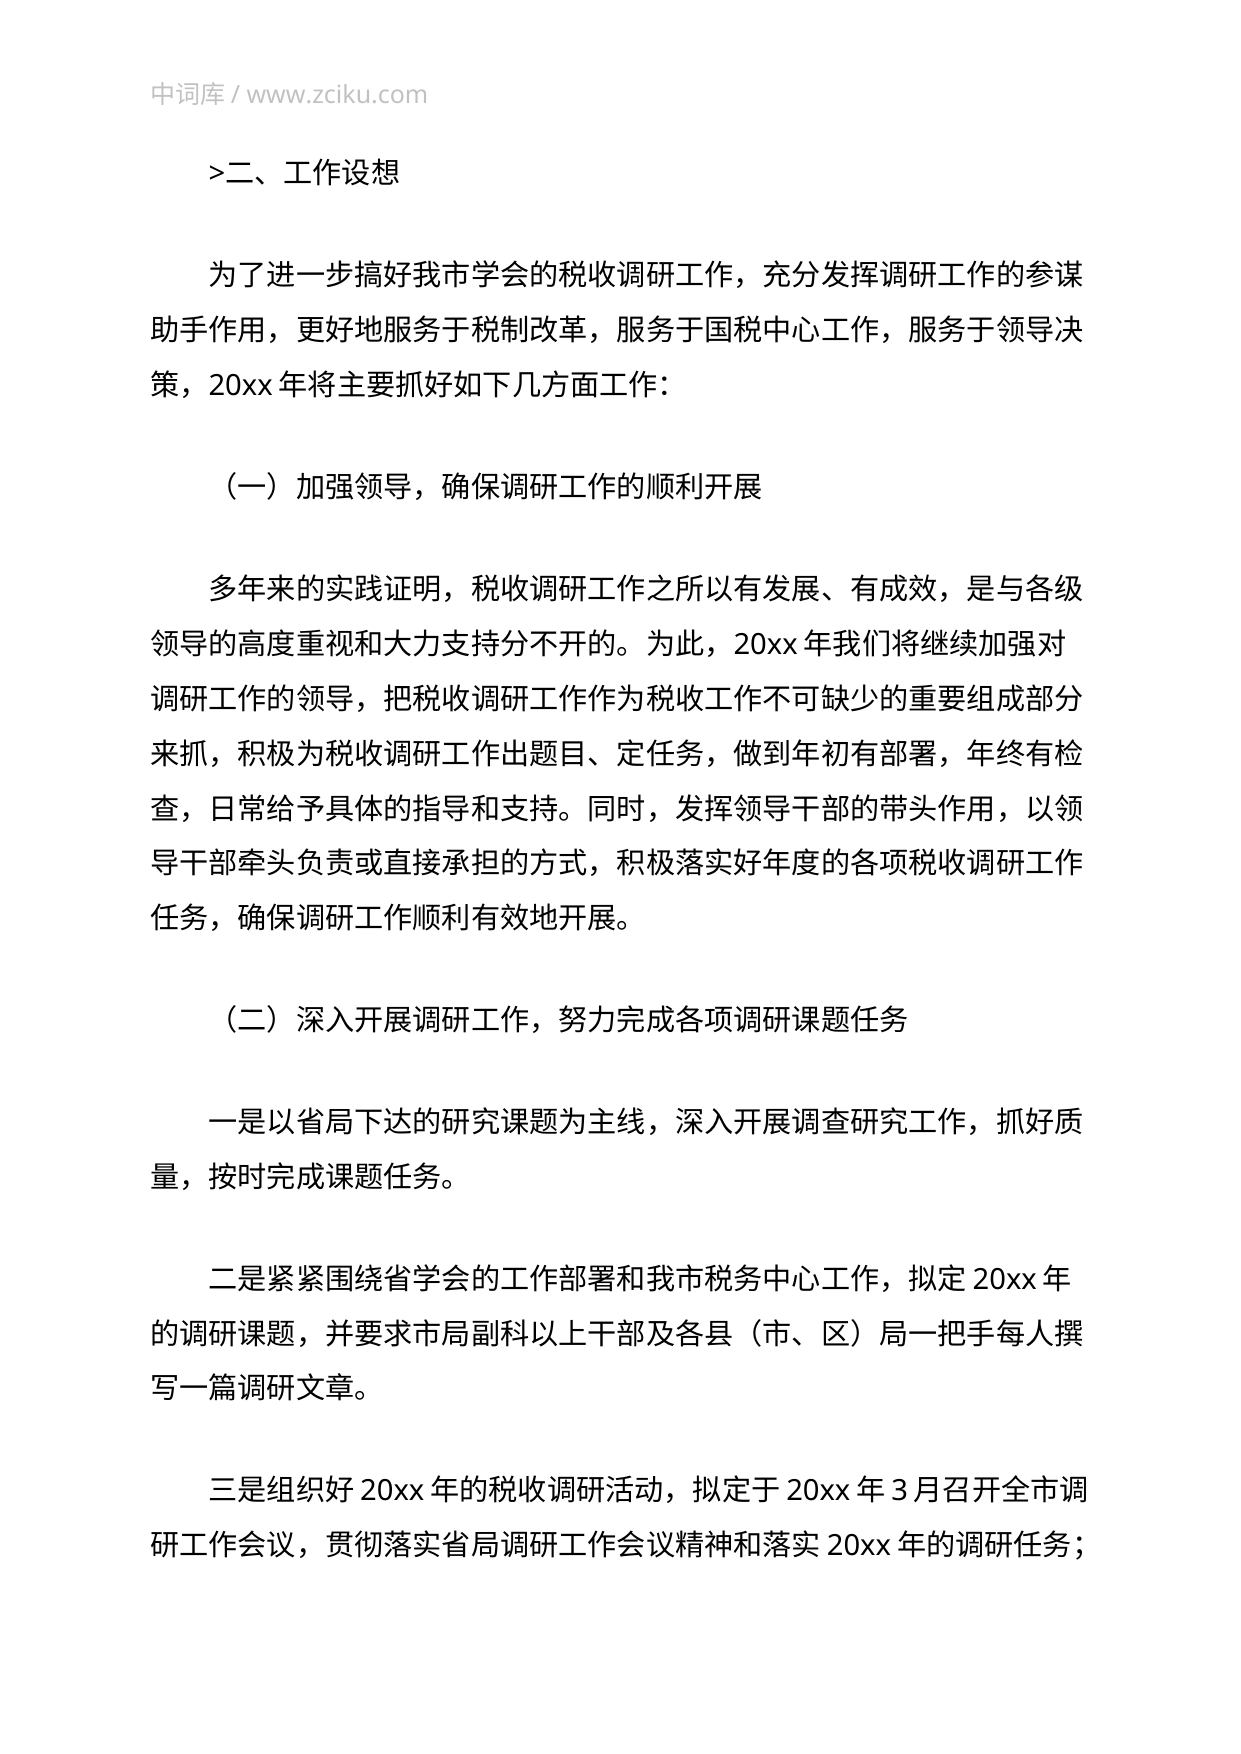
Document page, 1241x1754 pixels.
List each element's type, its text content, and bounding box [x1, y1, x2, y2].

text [150, 1467, 1090, 1564]
text 为了进一步搞好我市学会的税收调研工作，充分发挥调研工作的参谋助手作用，更好地服务于税制改革，服务于国税中心工作，服务于领导决策，20xx年将主要抓好如下几方面工作： [150, 252, 1090, 404]
text （一）加强领导，确保调研工作的顺利开展 [150, 464, 1090, 506]
text 二是紧紧围绕省学会的工作部署和我市税务中心工作，拟定20xx年的调研课题，并要求市局副科以上干部及各县（市、区）局一把手每人撰写一篇调研文章。 [150, 1255, 1090, 1407]
text 多年来的实践证明，税收调研工作之所以有发展、有成效，是与各级领导的高度重视和大力支持分不开的。为此，20xx年我们将继续加强对调研工作的领导，把税收调研工作作为税收工作不可缺少的重要组成部分来抓，积极为税收调研工作出题目、定任务，做到年初有部署，年终有检查，日常给予具体的指导和支持。同时，发挥领导干部的带头作用，以领导干部牵头负责或直接承担的方式，积极落实好年度的各项税收调研工作任务，确保调研工作顺利有效地开展。 [150, 566, 1090, 937]
text （二）深入开展调研工作，努力完成各项调研课题任务 [150, 997, 1090, 1039]
text >二、工作设想 [150, 150, 1090, 192]
text 一是以省局下达的研究课题为主线，深入开展调查研究工作，抓好质量，按时完成课题任务。 [150, 1098, 1090, 1196]
